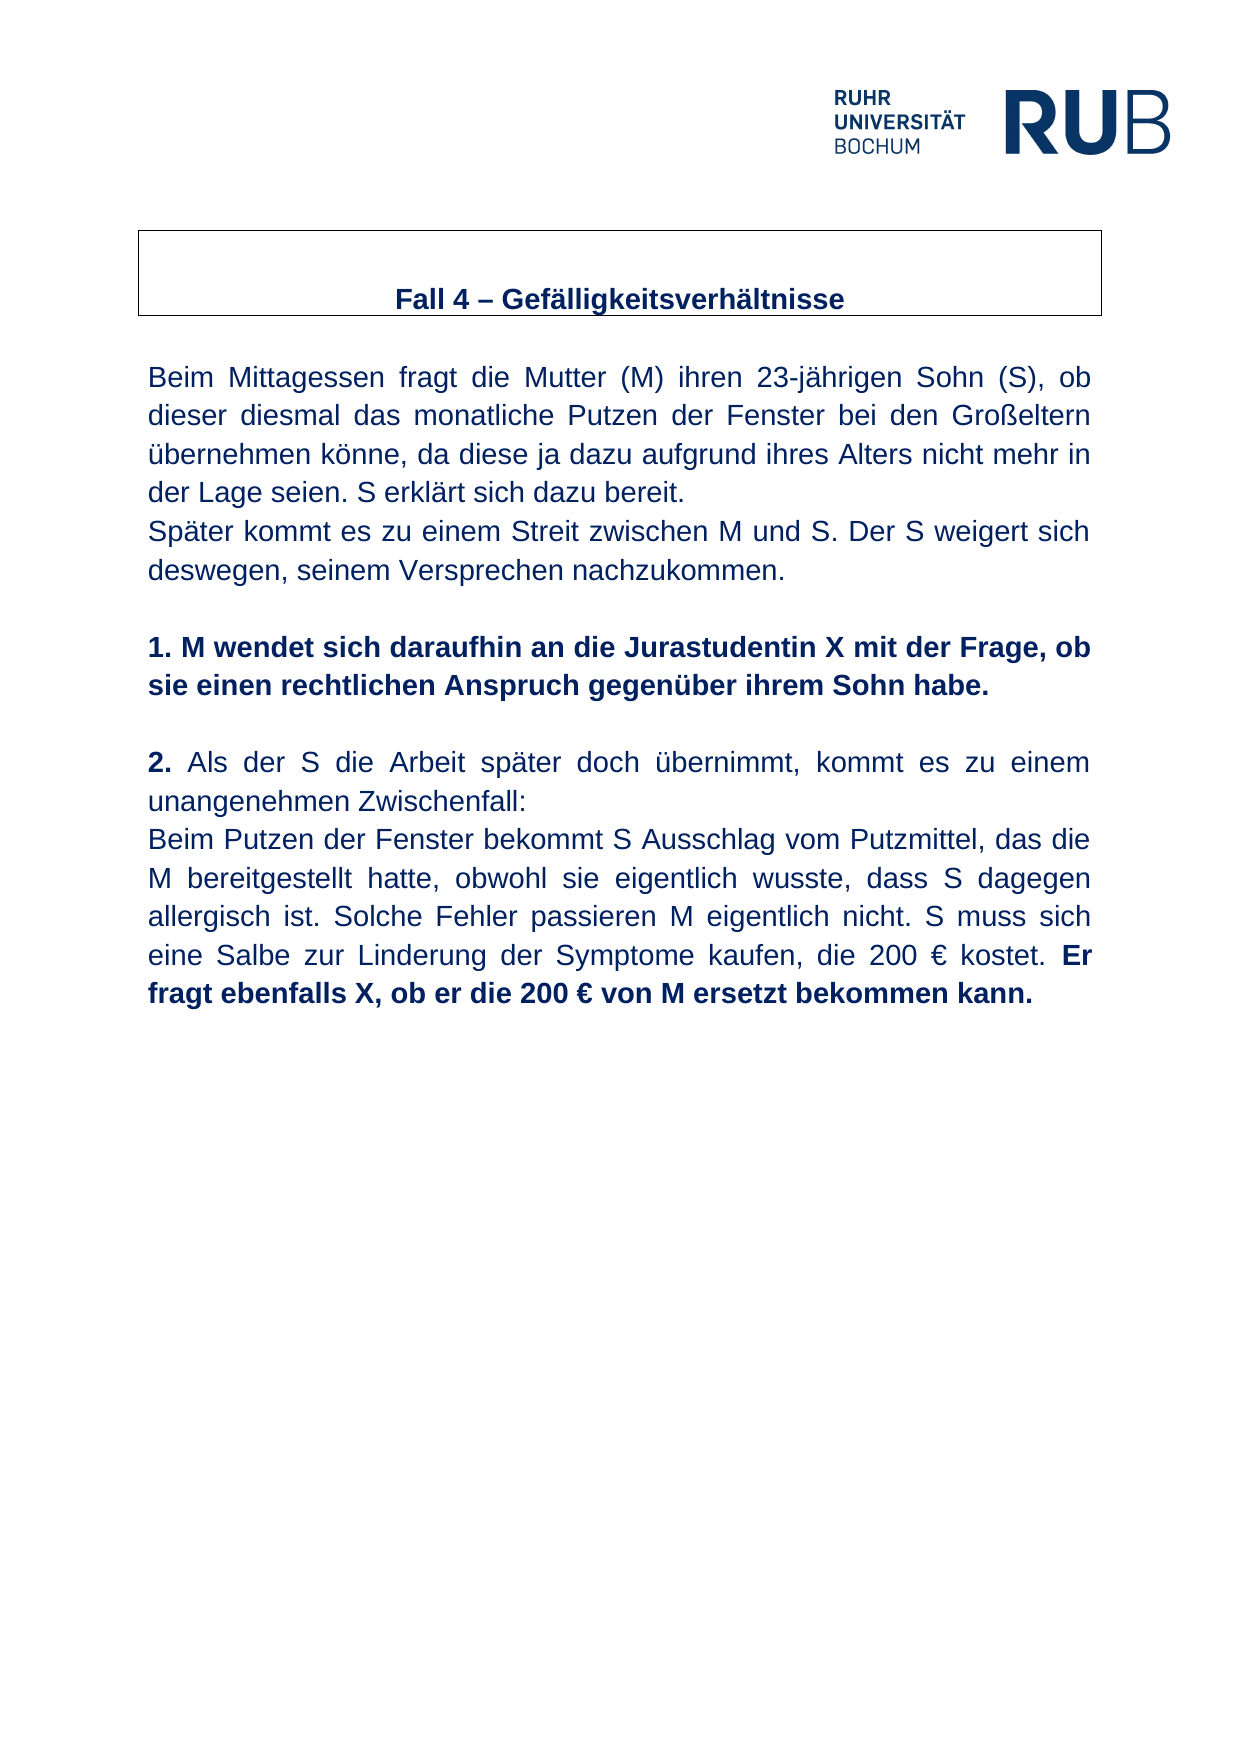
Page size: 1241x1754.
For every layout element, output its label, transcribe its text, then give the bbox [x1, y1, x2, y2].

text Später kommt es zu einem Streit zwischen M und S. Der S weigert sich deswegen, seinem Versprechen nachzukommen. [148, 514, 1092, 586]
text 1. M wendet sich daraufhin an die Jurastudentin X mit der Frage, ob sie einen rechtlichen Anspruch gegenüber ihrem Sohn habe. [148, 630, 1092, 702]
text 2. Als der S die Arbeit später doch übernimmt, kommt es zu einem unangenehmen Zwischenfall: [148, 745, 1092, 817]
text Beim Putzen der Fenster bekommt S Ausschlag vom Putzmittel, das die M bereitgestellt hatte, obwohl sie eigentlich wusste, dass S dagegen allergisch ist. Solche Fehler passieren M eigentlich nicht. S muss sich eine Salbe zur Linderung der Symptome kaufen, die 200 € kostet. Er fragt ebenfalls X, ob er die 200 € von M ersetzt bekommen kann. [148, 822, 1092, 1010]
picture [834, 88, 1172, 156]
text Beim Mittagessen fragt die Mutter (M) ihren 23-jährigen Sohn (S), ob dieser diesmal das monatliche Putzen der Fenster bei den Großeltern übernehmen könne, da diese ja dazu aufgrund ihres Alters nicht mehr in der Lage seien. S erklärt sich dazu bereit. [148, 360, 1092, 509]
text Fall 4 – Gefälligkeitsverhältnisse [139, 231, 1101, 315]
